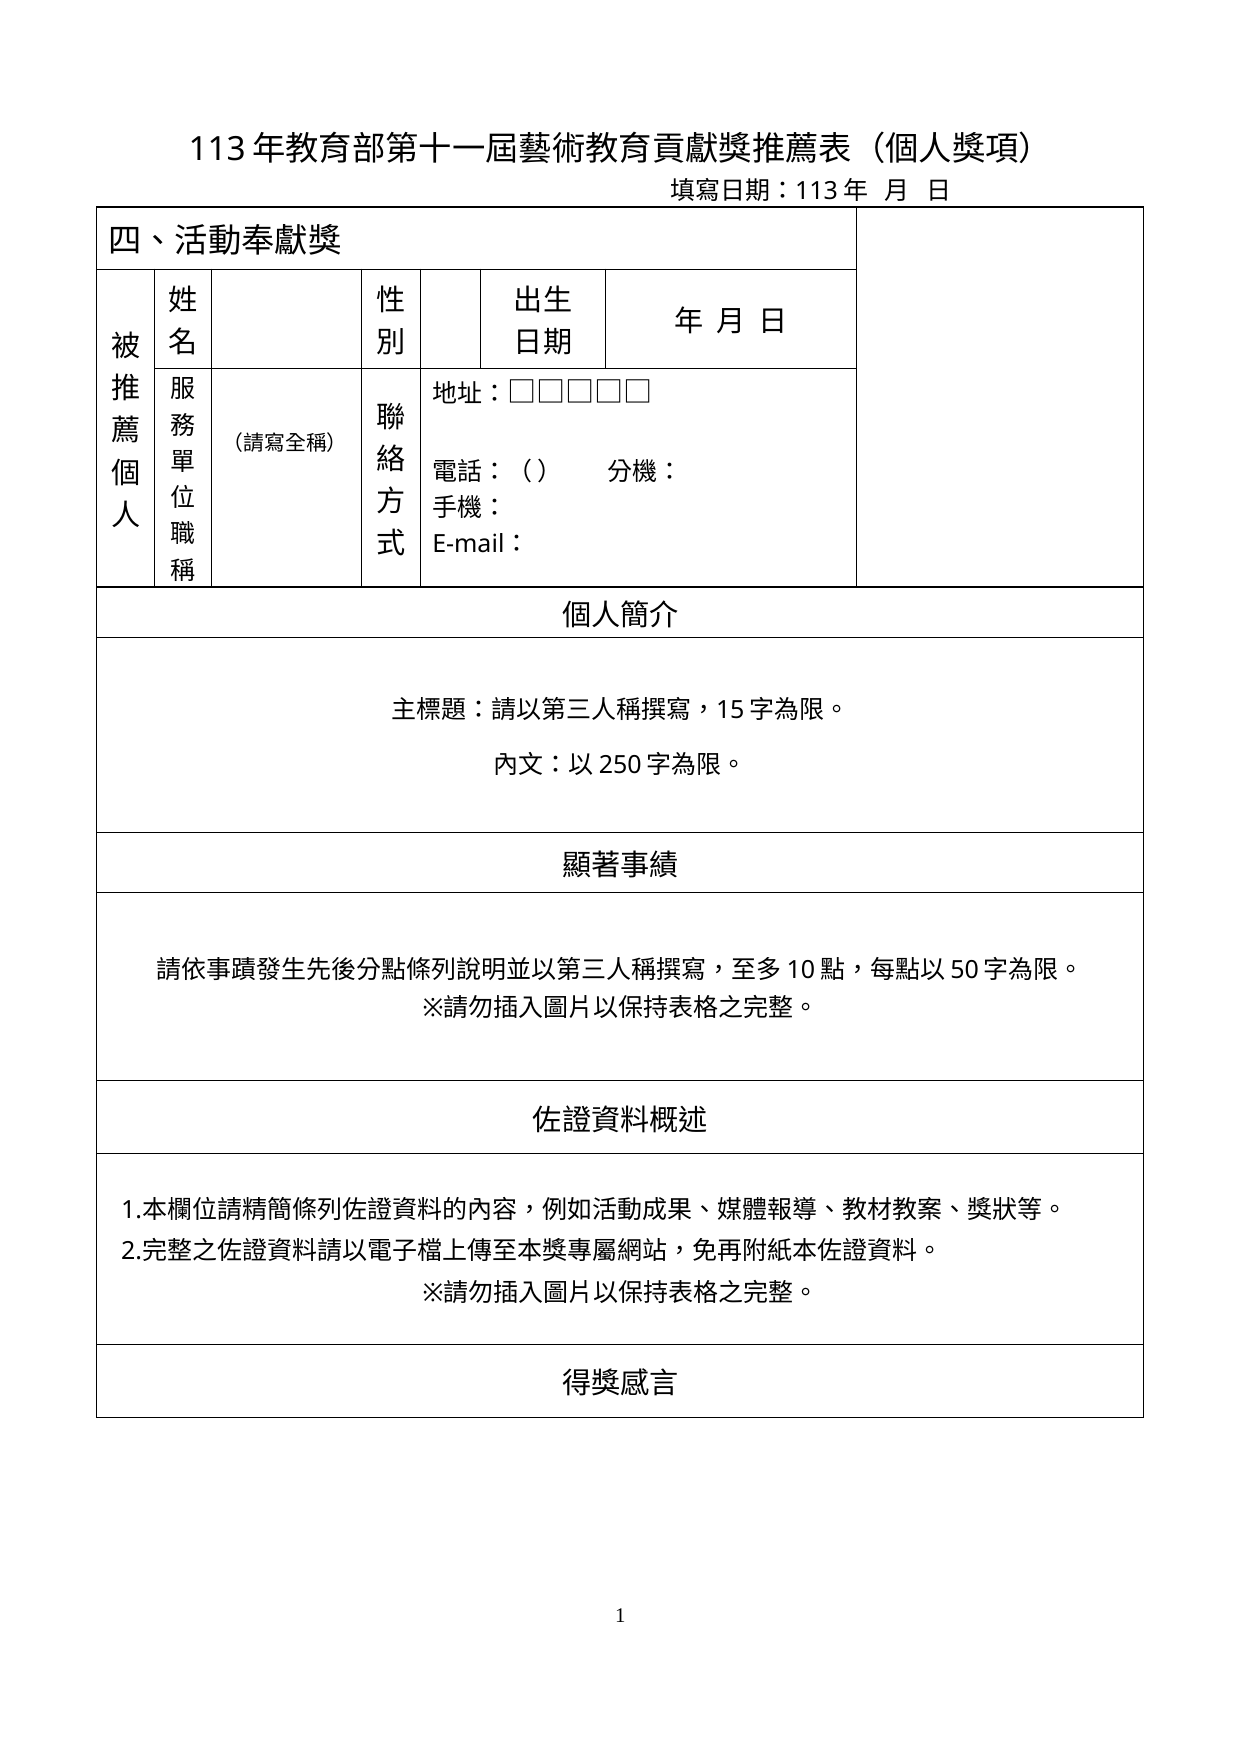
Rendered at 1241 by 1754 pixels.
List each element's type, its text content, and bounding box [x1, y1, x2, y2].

table_cell 請依事蹟發生先後分點條列說明並以第三人稱撰寫，至多10點，每點以50字為限。 ※請勿插入圖片以保持表格之完整。 [97, 893, 1143, 1080]
table_cell （請寫全稱） [212, 369, 361, 586]
table_cell 年 月 日 [606, 270, 856, 368]
table_cell 出生 日期 [481, 270, 605, 368]
table_cell 服務單位職稱 [155, 369, 211, 586]
table_cell 地址：□□□□□ 電話：（ ） 分機： 手機： E-mail： [421, 369, 856, 586]
table_cell 性別 [362, 270, 420, 368]
table_header [857, 208, 1143, 586]
table_cell 佐證資料概述 [97, 1081, 1143, 1153]
text 填寫日期：113年 月 日 [68, 170, 1172, 206]
table_cell [212, 270, 361, 368]
text 113年教育部第十一屆藝術教育貢獻獎推薦表（個人獎項） [68, 122, 1172, 170]
table_cell 得獎感言 [97, 1345, 1143, 1417]
table_cell 主標題：請以第三人稱撰寫，15字為限。 內文：以250字為限。 [97, 638, 1143, 832]
table_cell [421, 270, 480, 368]
table_cell 顯著事績 [97, 833, 1143, 892]
table_cell 被推薦個人 [97, 270, 154, 586]
table_cell 1.本欄位請精簡條列佐證資料的內容，例如活動成果、媒體報導、教材教案、獎狀等。 2.完整之佐證資料請以電子檔上傳至本獎專屬網站，免再附紙本佐證資料。 ※請勿插入圖片以保持表格之完整。 [97, 1154, 1143, 1344]
table_header 四、活動奉獻獎 [97, 208, 856, 268]
table_cell 姓名 [155, 270, 211, 368]
table_cell 個人簡介 [97, 588, 1143, 637]
table_cell 聯絡方式 [362, 369, 420, 586]
